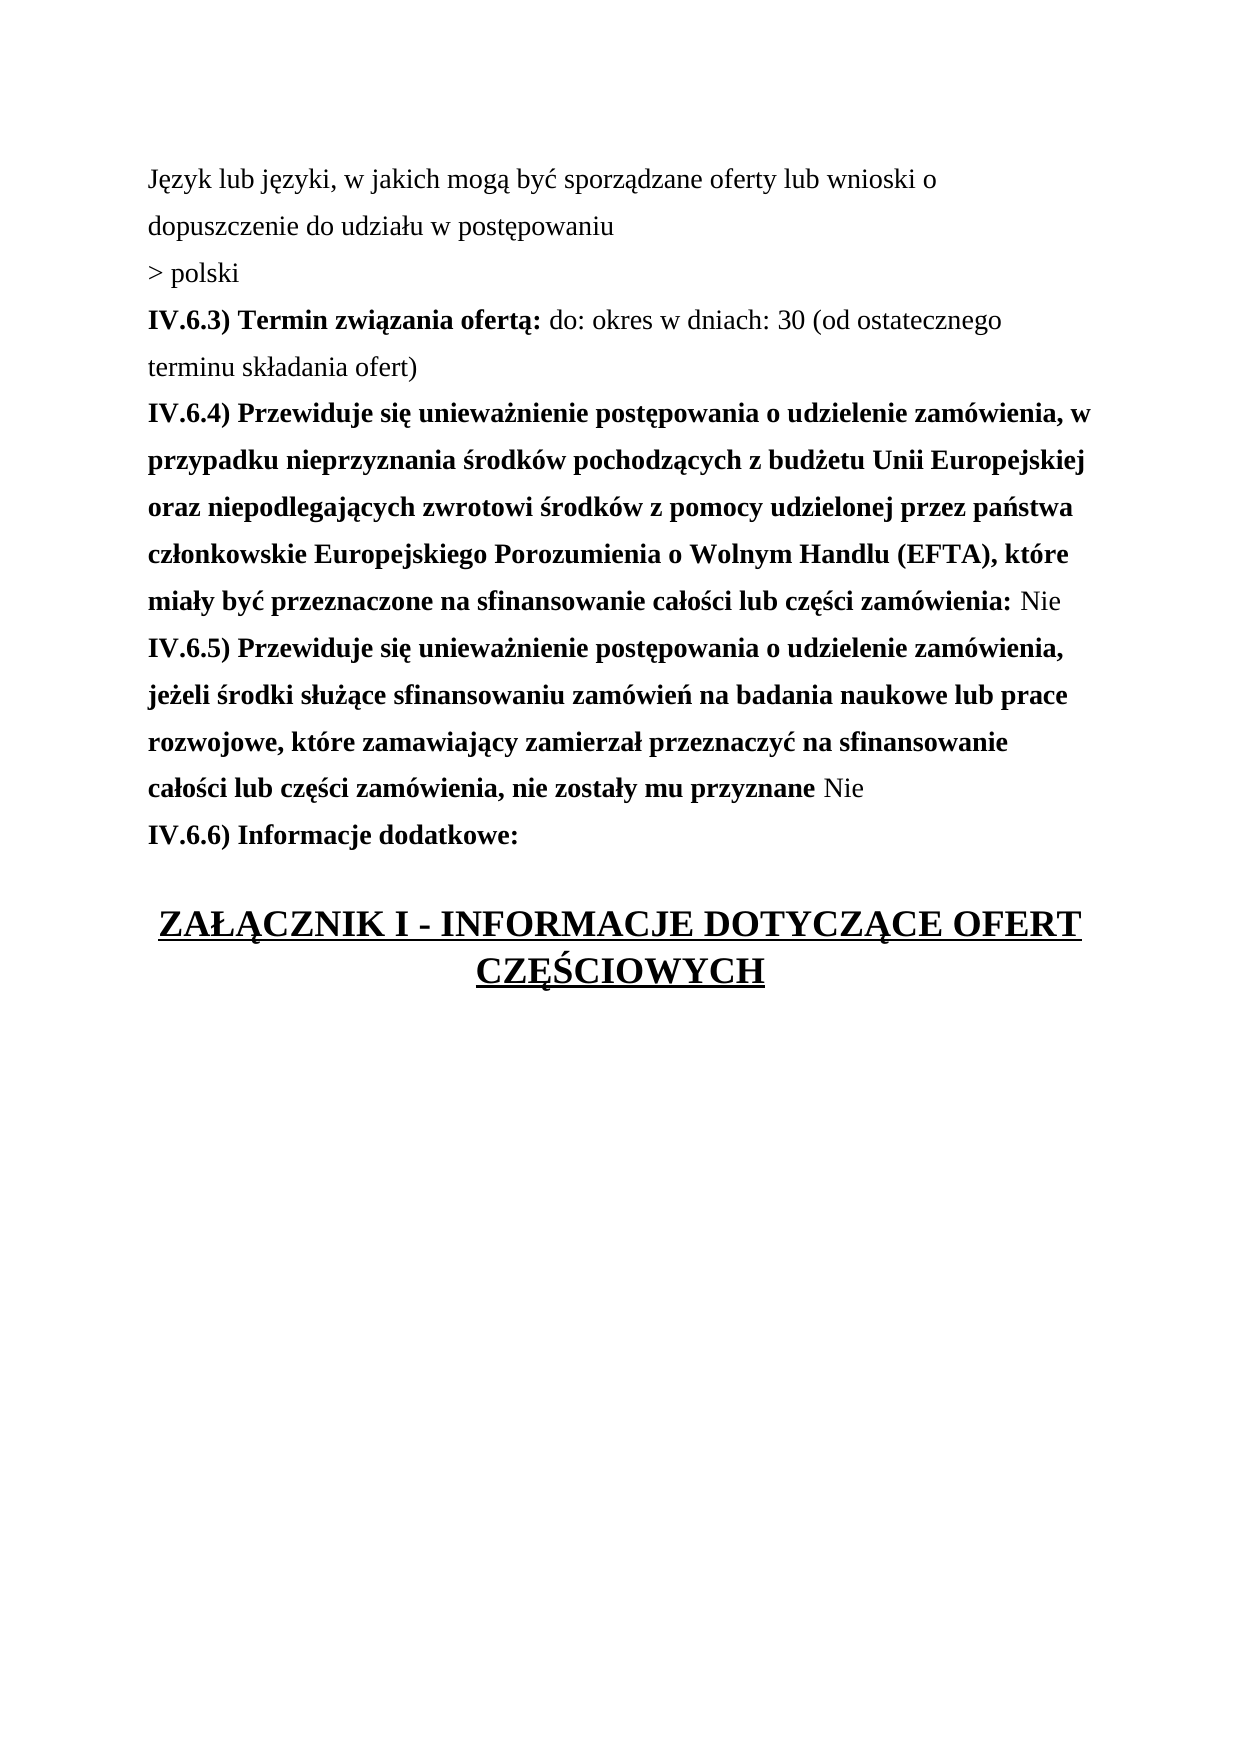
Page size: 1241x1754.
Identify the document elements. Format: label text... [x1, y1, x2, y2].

text ZAŁĄCZNIK I - INFORMACJE DOTYCZĄCE OFERT CZĘŚCIOWYCH [148, 898, 1093, 991]
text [148, 148, 1093, 898]
